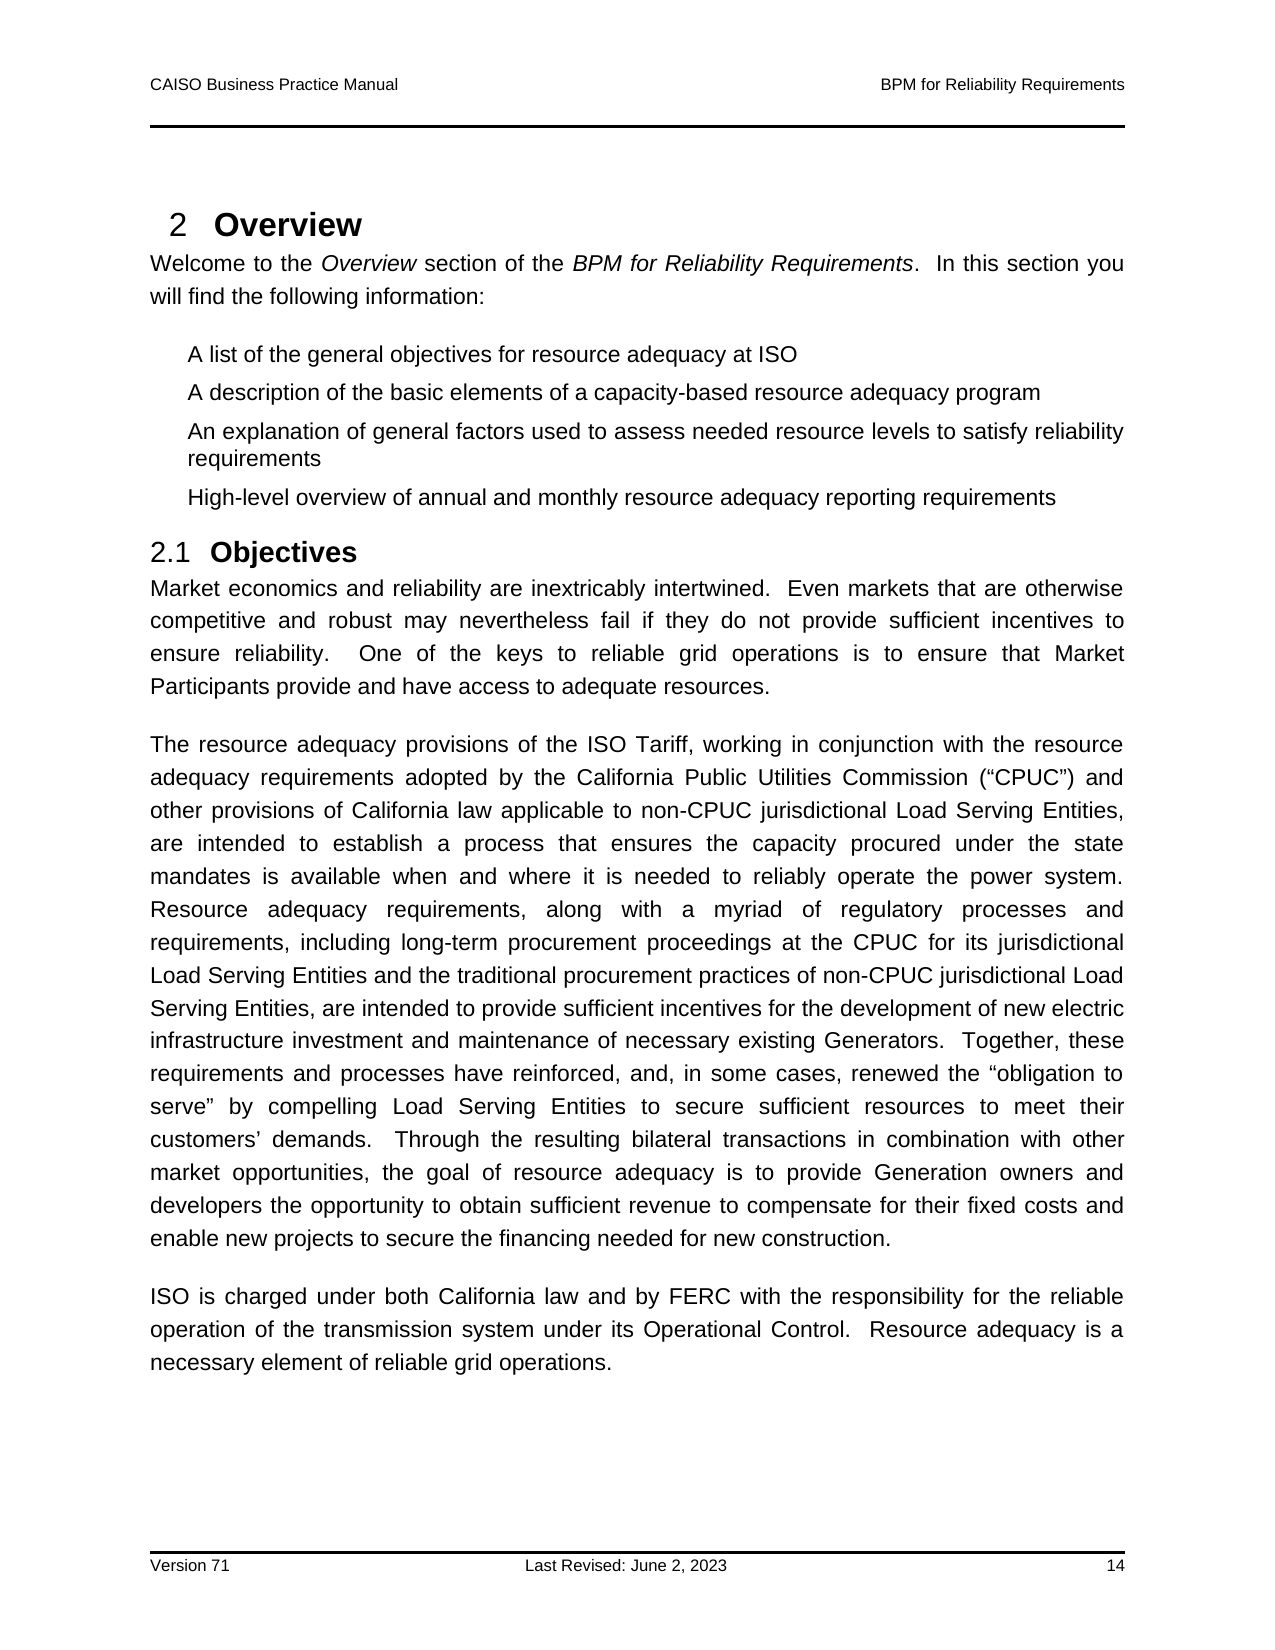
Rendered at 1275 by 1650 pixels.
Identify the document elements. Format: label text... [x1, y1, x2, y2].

subtitle Overview [169, 205, 1125, 243]
text A list of the general objectives for resource adequacy at ISO [187, 341, 1125, 367]
text Welcome to the Overview section of the BPM for Reliability Requirements. In this section you will find the following information: [150, 250, 1125, 309]
text The resource adequacy provisions of the ISO Tariff, working in conjunction with the resource adequacy requirements adopted by the California Public Utilities Commission (“CPUC”) and other provisions of California law applicable to non-CPUC jurisdictional Load Serving Entities, are intended to establish a process that ensures the capacity procured under the state mandates is available when and where it is needed to reliably operate the power system. Resource adequacy requirements, along with a myriad of regulatory processes and requirements, including long-term procurement proceedings at the CPUC for its jurisdictional Load Serving Entities and the traditional procurement practices of non-CPUC jurisdictional Load Serving Entities, are intended to provide sufficient incentives for the development of new electric infrastructure investment and maintenance of necessary existing Generators. Together, these requirements and processes have reinforced, and, in some cases, renewed the “obligation to serve” by compelling Load Serving Entities to secure sufficient resources to meet their customers’ demands. Through the resulting bilateral transactions in combination with other market opportunities, the goal of resource adequacy is to provide Generation owners and developers the opportunity to obtain sufficient revenue to compensate for their fixed costs and enable new projects to secure the financing needed for new construction. [150, 731, 1125, 1251]
text High-level overview of annual and monthly resource adequacy reporting requirements [187, 483, 1125, 510]
text An explanation of general factors used to assess needed resource levels to satisfy reliability requirements [187, 418, 1125, 471]
text A description of the basic elements of a capacity-based resource adequacy program [187, 379, 1125, 406]
text Market economics and reliability are inextricably intertwined. Even markets that are otherwise competitive and robust may nevertheless fail if they do not provide sufficient incentives to ensure reliability. One of the keys to reliable grid operations is to ensure that Market Participants provide and have access to adequate resources. [150, 574, 1125, 700]
text ISO is charged under both California law and by FERC with the responsibility for the reliable operation of the transmission system under its Operational Control. Resource adequacy is a necessary element of reliable grid operations. [150, 1283, 1125, 1375]
subtitle Objectives [150, 535, 1125, 568]
